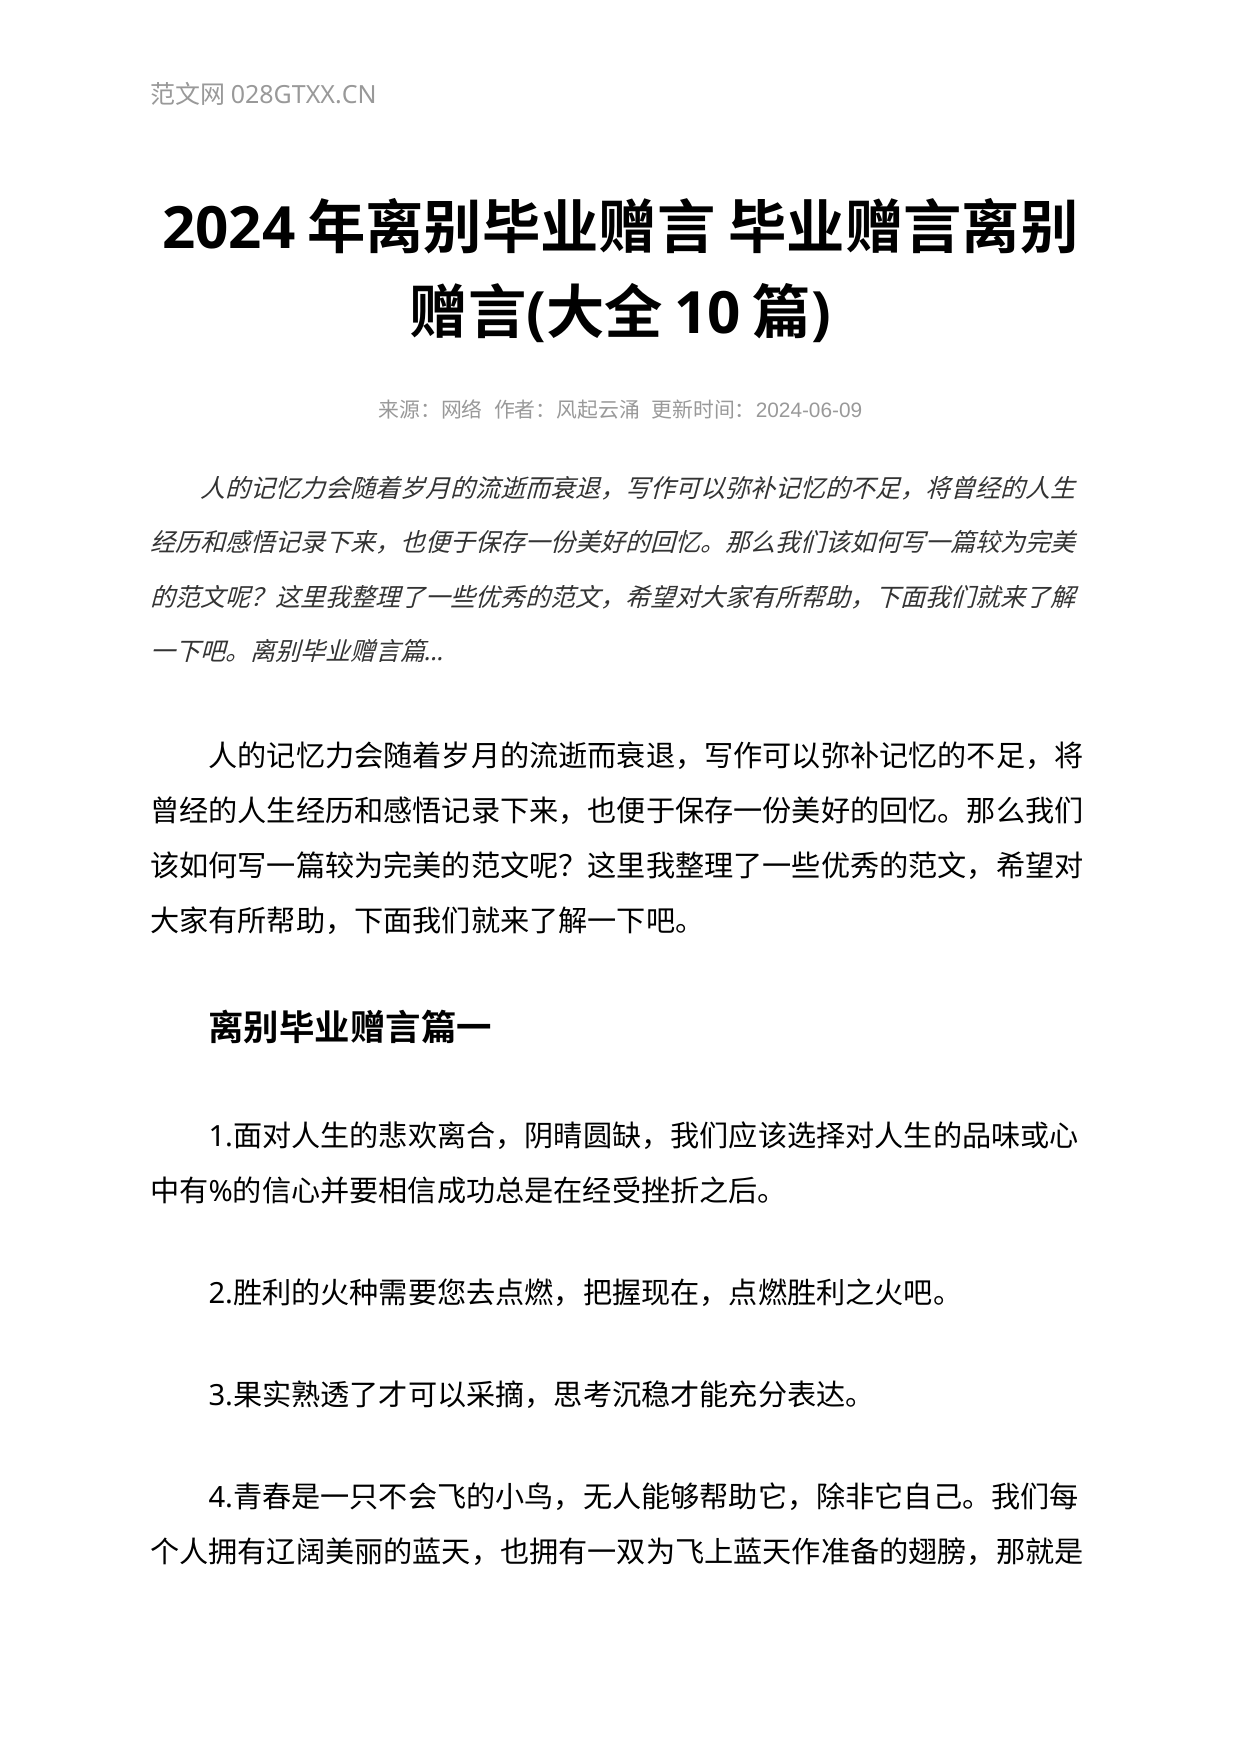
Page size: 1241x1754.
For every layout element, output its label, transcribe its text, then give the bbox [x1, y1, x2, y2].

subtitle 2024年离别毕业赠言 毕业赠言离别赠言(大全10篇) [150, 181, 1090, 351]
text 人的记忆力会随着岁月的流逝而衰退，写作可以弥补记忆的不足，将曾经的人生经历和感悟记录下来，也便于保存一份美好的回忆。那么我们该如何写一篇较为完美的范文呢？这里我整理了一些优秀的范文，希望对大家有所帮助，下面我们就来了解一下吧。离别毕业赠言篇... [150, 468, 1090, 668]
text 2.胜利的火种需要您去点燃，把握现在，点燃胜利之火吧。 [150, 1270, 1090, 1312]
text 来源：网络 作者：风起云涌 更新时间：2024-06-09 [150, 398, 1090, 422]
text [150, 1474, 1090, 1571]
text 1.面对人生的悲欢离合，阴晴圆缺，我们应该选择对人生的品味或心中有%的信心并要相信成功总是在经受挫折之后。 [150, 1113, 1090, 1210]
text 人的记忆力会随着岁月的流逝而衰退，写作可以弥补记忆的不足，将曾经的人生经历和感悟记录下来，也便于保存一份美好的回忆。那么我们该如何写一篇较为完美的范文呢？这里我整理了一些优秀的范文，希望对大家有所帮助，下面我们就来了解一下吧。 [150, 733, 1090, 940]
text 离别毕业赠言篇一 [150, 999, 1090, 1051]
text 3.果实熟透了才可以采摘，思考沉稳才能充分表达。 [150, 1372, 1090, 1414]
